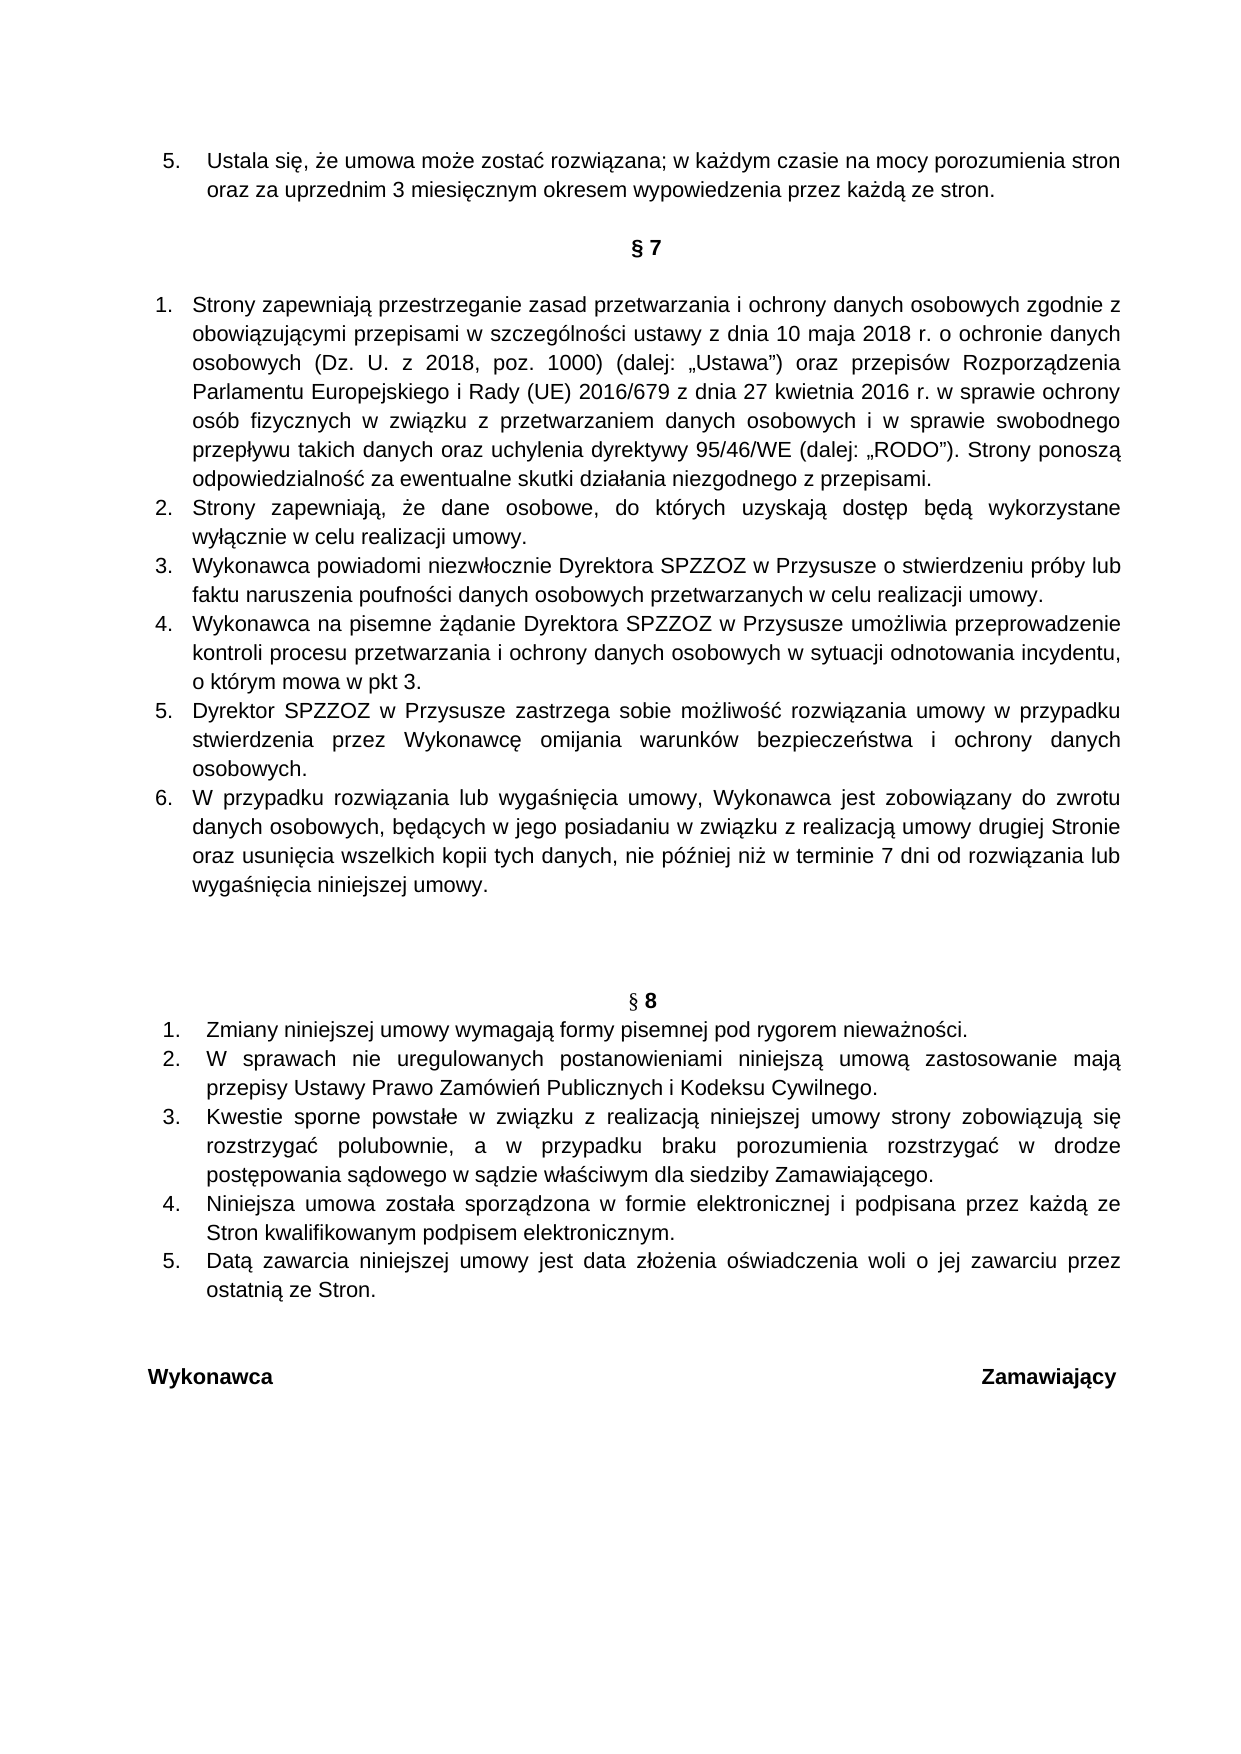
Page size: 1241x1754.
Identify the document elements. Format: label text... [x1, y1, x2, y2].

list Niniejsza umowa została sporządzona w formie elektronicznej i podpisana przez każdą ze Stron kwalifikowanym podpisem elektronicznym. [162, 1190, 1122, 1244]
list W sprawach nie uregulowanych postanowieniami niniejszą umową zastosowanie mają przepisy Ustawy Prawo Zamówień Publicznych i Kodeksu Cywilnego. [162, 1046, 1122, 1100]
list Wykonawca na pisemne żądanie Dyrektora SPZZOZ w Przysusze umożliwia przeprowadzenie kontroli procesu przetwarzania i ochrony danych osobowych w sytuacji odnotowania incydentu, o którym mowa w pkt 3. [155, 611, 1122, 694]
list Wykonawca powiadomi niezwłocznie Dyrektora SPZZOZ w Przysusze o stwierdzeniu próby lub faktu naruszenia poufności danych osobowych przetwarzanych w celu realizacji umowy. [155, 553, 1122, 607]
list Datą zawarcia niniejszej umowy jest data złożenia oświadczenia woli o jej zawarciu przez ostatnią ze Stron. [162, 1248, 1122, 1302]
list Strony zapewniają, że dane osobowe, do których uzyskają dostęp będą wykorzystane wyłącznie w celu realizacji umowy. [155, 495, 1122, 549]
text § 7 [156, 234, 1137, 260]
text Wykonawca Zamawiający [148, 1364, 1122, 1389]
list Strony zapewniają przestrzeganie zasad przetwarzania i ochrony danych osobowych zgodnie z obowiązującymi przepisami w szczególności ustawy z dnia 10 maja 2018 r. o ochronie danych osobowych (Dz. U. z 2018, poz. 1000) (dalej: „Ustawa”) oraz przepisów Rozporządzenia Parlamentu Europejskiego i Rady (UE) 2016/679 z dnia 27 kwietnia 2016 r. w sprawie ochrony osób fizycznych w związku z przetwarzaniem danych osobowych i w sprawie swobodnego przepływu takich danych oraz uchylenia dyrektywy 95/46/WE (dalej: „RODO”). Strony ponoszą odpowiedzialność za ewentualne skutki działania niezgodnego z przepisami. [155, 292, 1122, 491]
list Zmiany niniejszej umowy wymagają formy pisemnej pod rygorem nieważności. [162, 1017, 1122, 1042]
list Ustala się, że umowa może zostać rozwiązana; w każdym czasie na mocy porozumienia stron oraz za uprzednim 3 miesięcznym okresem wypowiedzenia przez każdą ze stron. [162, 148, 1122, 202]
list W przypadku rozwiązania lub wygaśnięcia umowy, Wykonawca jest zobowiązany do zwrotu danych osobowych, będących w jego posiadaniu w związku z realizacją umowy drugiej Stronie oraz usunięcia wszelkich kopii tych danych, nie później niż w terminie 7 dni od rozwiązania lub wygaśnięcia niniejszej umowy. [155, 785, 1122, 897]
list Dyrektor SPZZOZ w Przysusze zastrzega sobie możliwość rozwiązania umowy w przypadku stwierdzenia przez Wykonawcę omijania warunków bezpieczeństwa i ochrony danych osobowych. [155, 698, 1122, 781]
list Kwestie sporne powstałe w związku z realizacją niniejszej umowy strony zobowiązują się rozstrzygać polubownie, a w przypadku braku porozumienia rozstrzygać w drodze postępowania sądowego w sądzie właściwym dla siedziby Zamawiającego. [162, 1103, 1122, 1187]
text 8 [148, 988, 1137, 1013]
